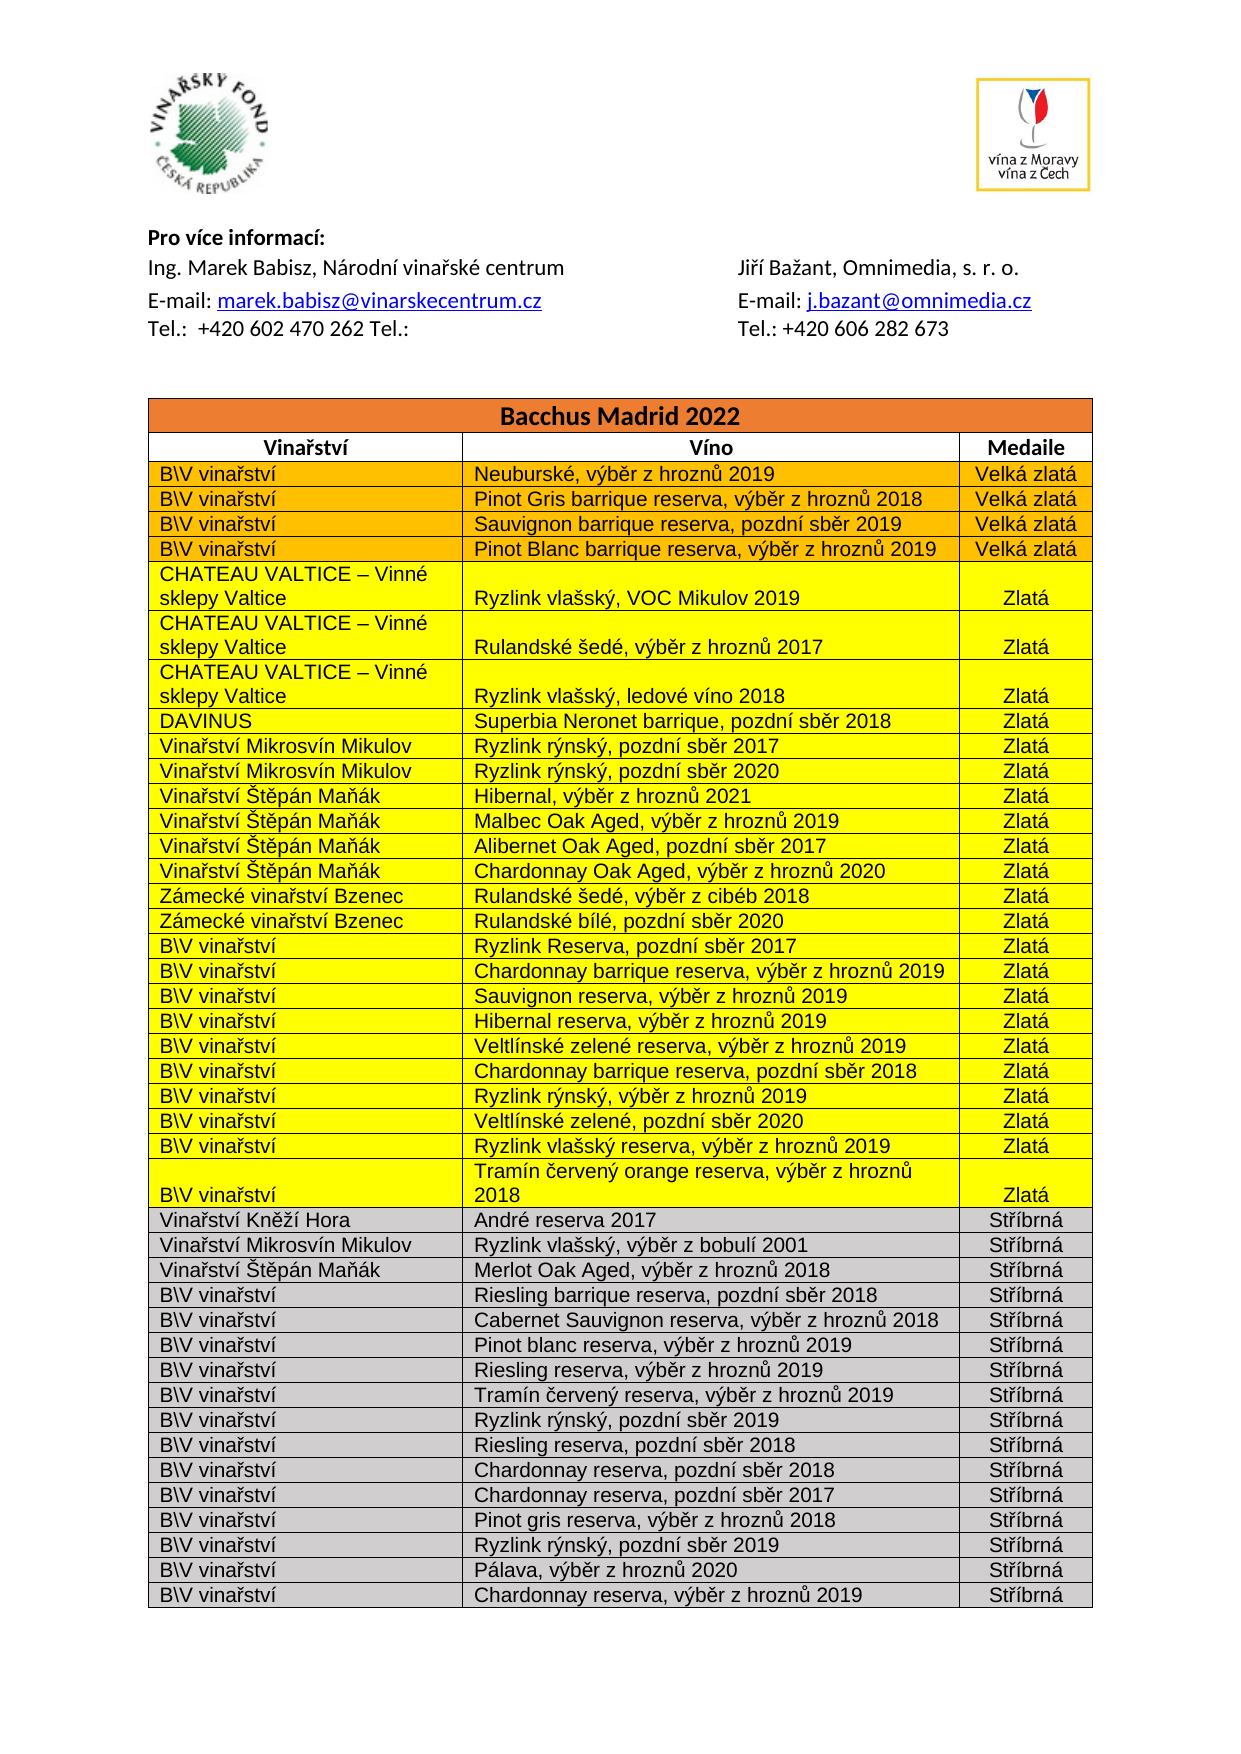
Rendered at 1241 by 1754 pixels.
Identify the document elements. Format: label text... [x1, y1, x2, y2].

table_cell Zlatá [960, 784, 1092, 808]
table_cell Pálava, výběr z hroznů 2020 [463, 1558, 959, 1582]
table_cell Zlatá [960, 1009, 1092, 1033]
table_cell Neuburské, výběr z hroznů 2019 [463, 462, 959, 486]
text E-mail: marek.babisz@vinarskecentrum.cz E-mail: j.bazant@omnimedia.cz [148, 286, 1093, 314]
table_cell Chardonnay reserva, výběr z hroznů 2019 [463, 1583, 959, 1607]
table_cell Chardonnay Oak Aged, výběr z hroznů 2020 [463, 859, 959, 883]
table_cell Zlatá [960, 859, 1092, 883]
table_cell Stříbrná [960, 1508, 1092, 1532]
table_cell Zámecké vinařství Bzenec [149, 909, 462, 933]
table_cell Ryzlink rýnský, pozdní sběr 2020 [463, 759, 959, 783]
table_cell Stříbrná [960, 1258, 1092, 1282]
table_cell B\V vinařství [149, 1159, 462, 1207]
table_cell Ryzlink vlašský, výběr z bobulí 2001 [463, 1233, 959, 1257]
table_cell B\V vinařství [149, 1533, 462, 1557]
table_cell Stříbrná [960, 1233, 1092, 1257]
table_cell Ryzlink rýnský, pozdní sběr 2017 [463, 734, 959, 758]
table_cell Vinařství Štěpán Maňák [149, 859, 462, 883]
table_cell Cabernet Sauvignon reserva, výběr z hroznů 2018 [463, 1308, 959, 1332]
table_cell Vinařství Štěpán Maňák [149, 784, 462, 808]
table_cell DAVINUS [149, 709, 462, 733]
table_cell Ryzlink rýnský, výběr z hroznů 2019 [463, 1084, 959, 1108]
table_cell Stříbrná [960, 1283, 1092, 1307]
table_cell Zlatá [960, 1134, 1092, 1158]
table_cell B\V vinařství [149, 1034, 462, 1058]
table_cell Tramín červený orange reserva, výběr z hroznů 2018 [463, 1159, 959, 1207]
table_cell Rulandské bílé, pozdní sběr 2020 [463, 909, 959, 933]
table_cell B\V vinařství [149, 1308, 462, 1332]
table_cell B\V vinařství [149, 1059, 462, 1083]
table_cell Hibernal reserva, výběr z hroznů 2019 [463, 1009, 959, 1033]
table_cell Zlatá [960, 809, 1092, 833]
table_cell Sauvignon reserva, výběr z hroznů 2019 [463, 984, 959, 1008]
table_cell Veltlínské zelené, pozdní sběr 2020 [463, 1109, 959, 1133]
table_cell Pinot gris reserva, výběr z hroznů 2018 [463, 1508, 959, 1532]
table_cell B\V vinařství [149, 1458, 462, 1482]
table_cell Sauvignon barrique reserva, pozdní sběr 2019 [463, 512, 959, 536]
table_cell Chardonnay reserva, pozdní sběr 2018 [463, 1458, 959, 1482]
table_cell Tramín červený reserva, výběr z hroznů 2019 [463, 1383, 959, 1407]
table_cell B\V vinařství [149, 1433, 462, 1457]
table_cell Pinot Blanc barrique reserva, výběr z hroznů 2019 [463, 537, 959, 561]
table_cell Stříbrná [960, 1333, 1092, 1357]
table_cell Riesling reserva, výběr z hroznů 2019 [463, 1358, 959, 1382]
table_cell Velká zlatá [960, 537, 1092, 561]
table_cell Velká zlatá [960, 512, 1092, 536]
table_cell Stříbrná [960, 1458, 1092, 1482]
table_cell Ryzlink rýnský, pozdní sběr 2019 [463, 1533, 959, 1557]
table_cell Ryzlink vlašský reserva, výběr z hroznů 2019 [463, 1134, 959, 1158]
table_cell Vinařství Štěpán Maňák [149, 1258, 462, 1282]
table_cell Hibernal, výběr z hroznů 2021 [463, 784, 959, 808]
table_header Bacchus Madrid 2022 [149, 399, 1092, 432]
table_cell Stříbrná [960, 1483, 1092, 1507]
table_cell Vinařství Štěpán Maňák [149, 834, 462, 858]
table_cell Zlatá [960, 1034, 1092, 1058]
table_cell CHATEAU VALTICE – Vinné sklepy Valtice [149, 611, 462, 659]
table_cell B\V vinařství [149, 1508, 462, 1532]
table_cell Rulandské šedé, výběr z hroznů 2017 [463, 611, 959, 659]
table_cell Chardonnay reserva, pozdní sběr 2017 [463, 1483, 959, 1507]
table_cell Zlatá [960, 1109, 1092, 1133]
table_cell Pinot blanc reserva, výběr z hroznů 2019 [463, 1333, 959, 1357]
picture [973, 75, 1093, 194]
table_cell B\V vinařství [149, 1009, 462, 1033]
table_cell B\V vinařství [149, 487, 462, 511]
table_cell Velká zlatá [960, 462, 1092, 486]
text Pro více informací: [148, 223, 1093, 251]
table_cell B\V vinařství [149, 1358, 462, 1382]
table_cell B\V vinařství [149, 984, 462, 1008]
table_cell Zlatá [960, 834, 1092, 858]
table_cell B\V vinařství [149, 934, 462, 958]
table_cell Pinot Gris barrique reserva, výběr z hroznů 2018 [463, 487, 959, 511]
text Ing. Marek Babisz, Národní vinařské centrum Jiří Bažant, Omnimedia, s. r. o. [148, 253, 1093, 282]
table_cell Stříbrná [960, 1583, 1092, 1607]
table_cell CHATEAU VALTICE – Vinné sklepy Valtice [149, 660, 462, 708]
table_cell B\V vinařství [149, 1109, 462, 1133]
table_cell Superbia Neronet barrique, pozdní sběr 2018 [463, 709, 959, 733]
table_cell B\V vinařství [149, 1333, 462, 1357]
table_cell Zlatá [960, 611, 1092, 659]
table_cell Ryzlink vlašský, ledové víno 2018 [463, 660, 959, 708]
table_cell Stříbrná [960, 1383, 1092, 1407]
table_cell Vinařství Kněží Hora [149, 1208, 462, 1232]
table_cell Zlatá [960, 660, 1092, 708]
table_cell CHATEAU VALTICE – Vinné sklepy Valtice [149, 562, 462, 610]
table_cell B\V vinařství [149, 1483, 462, 1507]
table_cell B\V vinařství [149, 537, 462, 561]
table_cell Zámecké vinařství Bzenec [149, 884, 462, 908]
table_cell B\V vinařství [149, 1084, 462, 1108]
table_cell Veltlínské zelené reserva, výběr z hroznů 2019 [463, 1034, 959, 1058]
table_cell B\V vinařství [149, 1383, 462, 1407]
table_cell Riesling reserva, pozdní sběr 2018 [463, 1433, 959, 1457]
table_cell Alibernet Oak Aged, pozdní sběr 2017 [463, 834, 959, 858]
table_cell Velká zlatá [960, 487, 1092, 511]
table_cell Zlatá [960, 1059, 1092, 1083]
table_cell B\V vinařství [149, 512, 462, 536]
table_cell Vinařství Mikrosvín Mikulov [149, 734, 462, 758]
table_cell Malbec Oak Aged, výběr z hroznů 2019 [463, 809, 959, 833]
table_cell Medaile [960, 433, 1092, 461]
table_cell Ryzlink vlašský, VOC Mikulov 2019 [463, 562, 959, 610]
table_cell Chardonnay barrique reserva, výběr z hroznů 2019 [463, 959, 959, 983]
table_cell B\V vinařství [149, 959, 462, 983]
table_cell Zlatá [960, 1084, 1092, 1108]
table_cell Zlatá [960, 1159, 1092, 1207]
table_cell B\V vinařství [149, 1558, 462, 1582]
table_cell B\V vinařství [149, 1134, 462, 1158]
table_cell Zlatá [960, 562, 1092, 610]
table_cell Stříbrná [960, 1308, 1092, 1332]
table_cell B\V vinařství [149, 1583, 462, 1607]
table_cell Zlatá [960, 984, 1092, 1008]
table_cell Stříbrná [960, 1358, 1092, 1382]
table_cell André reserva 2017 [463, 1208, 959, 1232]
picture [150, 73, 268, 194]
table_cell Zlatá [960, 734, 1092, 758]
table_cell Ryzlink Reserva, pozdní sběr 2017 [463, 934, 959, 958]
table_cell B\V vinařství [149, 1408, 462, 1432]
table_cell Stříbrná [960, 1208, 1092, 1232]
table_cell Stříbrná [960, 1533, 1092, 1557]
table_cell Vinařství Mikrosvín Mikulov [149, 759, 462, 783]
table_cell Zlatá [960, 884, 1092, 908]
text Tel.: +420 602 470 262 Tel.: Tel.: +420 606 282 673 [148, 314, 1093, 342]
table_cell Zlatá [960, 759, 1092, 783]
table_cell Chardonnay barrique reserva, pozdní sběr 2018 [463, 1059, 959, 1083]
table_cell Stříbrná [960, 1433, 1092, 1457]
table_cell Vinařství Mikrosvín Mikulov [149, 1233, 462, 1257]
table_cell Vinařství [149, 433, 462, 461]
table_cell Vinařství Štěpán Maňák [149, 809, 462, 833]
table_cell Stříbrná [960, 1558, 1092, 1582]
table_cell B\V vinařství [149, 462, 462, 486]
table_cell Zlatá [960, 709, 1092, 733]
table_cell Rulandské šedé, výběr z cibéb 2018 [463, 884, 959, 908]
table_cell Zlatá [960, 959, 1092, 983]
table_cell Riesling barrique reserva, pozdní sběr 2018 [463, 1283, 959, 1307]
table_cell Zlatá [960, 909, 1092, 933]
table_cell Stříbrná [960, 1408, 1092, 1432]
table_cell B\V vinařství [149, 1283, 462, 1307]
table_cell Merlot Oak Aged, výběr z hroznů 2018 [463, 1258, 959, 1282]
table_cell Zlatá [960, 934, 1092, 958]
table_cell Víno [463, 433, 959, 461]
table_cell Ryzlink rýnský, pozdní sběr 2019 [463, 1408, 959, 1432]
